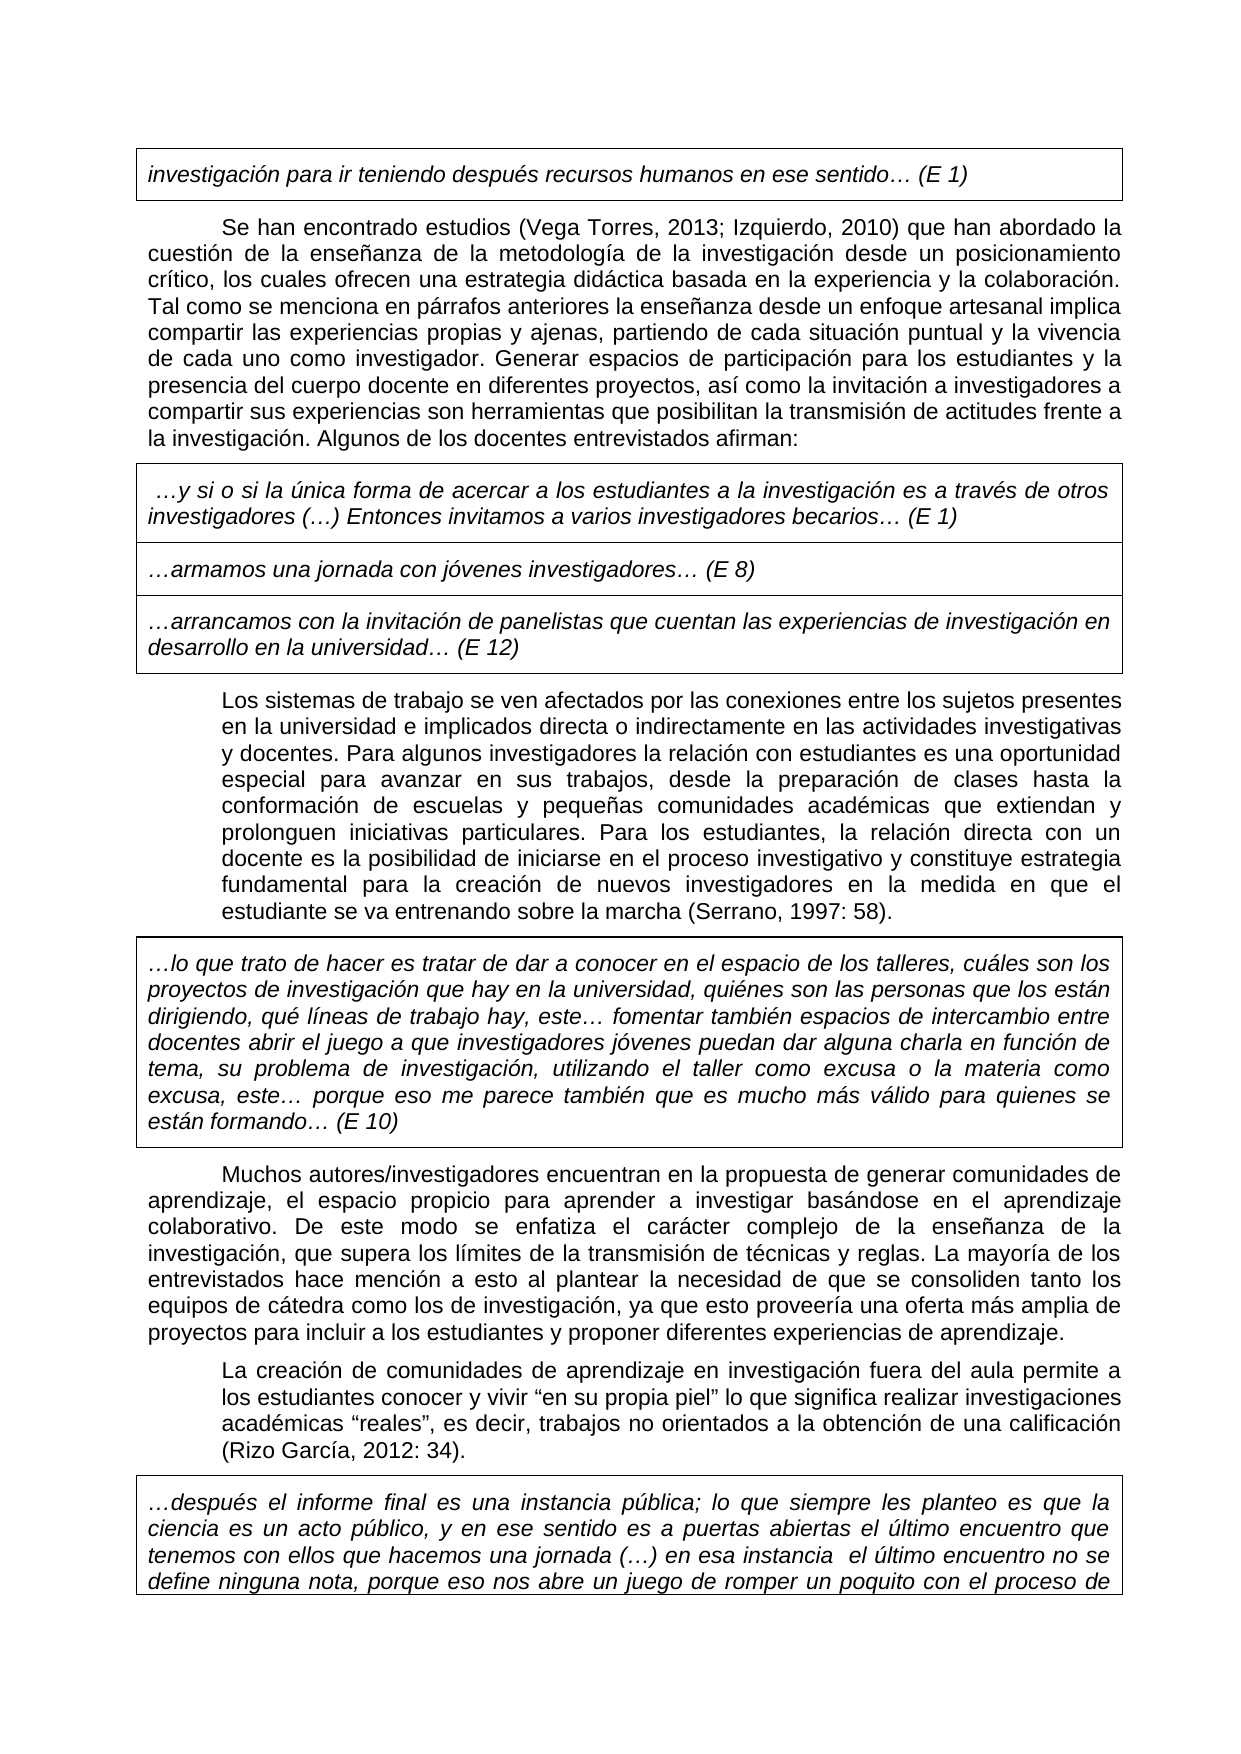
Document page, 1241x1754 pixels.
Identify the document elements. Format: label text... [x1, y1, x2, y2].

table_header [137, 149, 1122, 200]
table_cell …armamos una jornada con jóvenes investigadores… (E 8) [137, 543, 1122, 594]
text Se han encontrado estudios (Vega Torres, 2013; Izquierdo, 2010) que han abordado la cuestión de la enseñanza de la metodología de la investigación desde un posicionamiento crítico, los cuales ofrecen una estrategia didáctica basada en la experiencia y la colaboración. Tal como se menciona en párrafos anteriores la enseñanza desde un enfoque artesanal implica compartir las experiencias propias y ajenas, partiendo de cada situación puntual y la vivencia de cada uno como investigador. Generar espacios de participación para los estudiantes y la presencia del cuerpo docente en diferentes proyectos, así como la invitación a investigadores a compartir sus experiencias son herramientas que posibilitan la transmisión de actitudes frente a la investigación. Algunos de los docentes entrevistados afirman: [148, 214, 1122, 451]
text La creación de comunidades de aprendizaje en investigación fuera del aula permite a los estudiantes conocer y vivir “en su propia piel” lo que significa realizar investigaciones académicas “reales”, es decir, trabajos no orientados a la obtención de una calificación (Rizo García, 2012: 34). [221, 1357, 1122, 1463]
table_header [137, 1476, 1122, 1594]
table_cell …arrancamos con la invitación de panelistas que cuentan las experiencias de investigación en desarrollo en la universidad… (E 12) [137, 596, 1122, 673]
text Los sistemas de trabajo se ven afectados por las conexiones entre los sujetos presentes en la universidad e implicados directa o indirectamente en las actividades investigativas y docentes. Para algunos investigadores la relación con estudiantes es una oportunidad especial para avanzar en sus trabajos, desde la preparación de clases hasta la conformación de escuelas y pequeñas comunidades académicas que extiendan y prolonguen iniciativas particulares. Para los estudiantes, la relación directa con un docente es la posibilidad de iniciarse en el proceso investigativo y constituye estrategia fundamental para la creación de nuevos investigadores en la medida en que el estudiante se va entrenando sobre la marcha (Serrano, 1997: 58). [221, 687, 1122, 924]
text Muchos autores/investigadores encuentran en la propuesta de generar comunidades de aprendizaje, el espacio propicio para aprender a investigar basándose en el aprendizaje colaborativo. De este modo se enfatiza el carácter complejo de la enseñanza de la investigación, que supera los límites de la transmisión de técnicas y reglas. La mayoría de los entrevistados hace mención a esto al plantear la necesidad de que se consoliden tanto los equipos de cátedra como los de investigación, ya que esto proveería una oferta más amplia de proyectos para incluir a los estudiantes y proponer diferentes experiencias de aprendizaje. [148, 1161, 1122, 1345]
table_header …y si o si la única forma de acercar a los estudiantes a la investigación es a través de otros investigadores (…) Entonces invitamos a varios investigadores becarios… (E 1) [137, 464, 1122, 542]
table_header …lo que trato de hacer es tratar de dar a conocer en el espacio de los talleres, cuáles son los proyectos de investigación que hay en la universidad, quiénes son las personas que los están dirigiendo, qué líneas de trabajo hay, este… fomentar también espacios de intercambio entre docentes abrir el juego a que investigadores jóvenes puedan dar alguna charla en función de tema, su problema de investigación, utilizando el taller como excusa o la materia como excusa, este… porque eso me parece también que es mucho más válido para quienes se están formando… (E 10) [137, 938, 1122, 1147]
